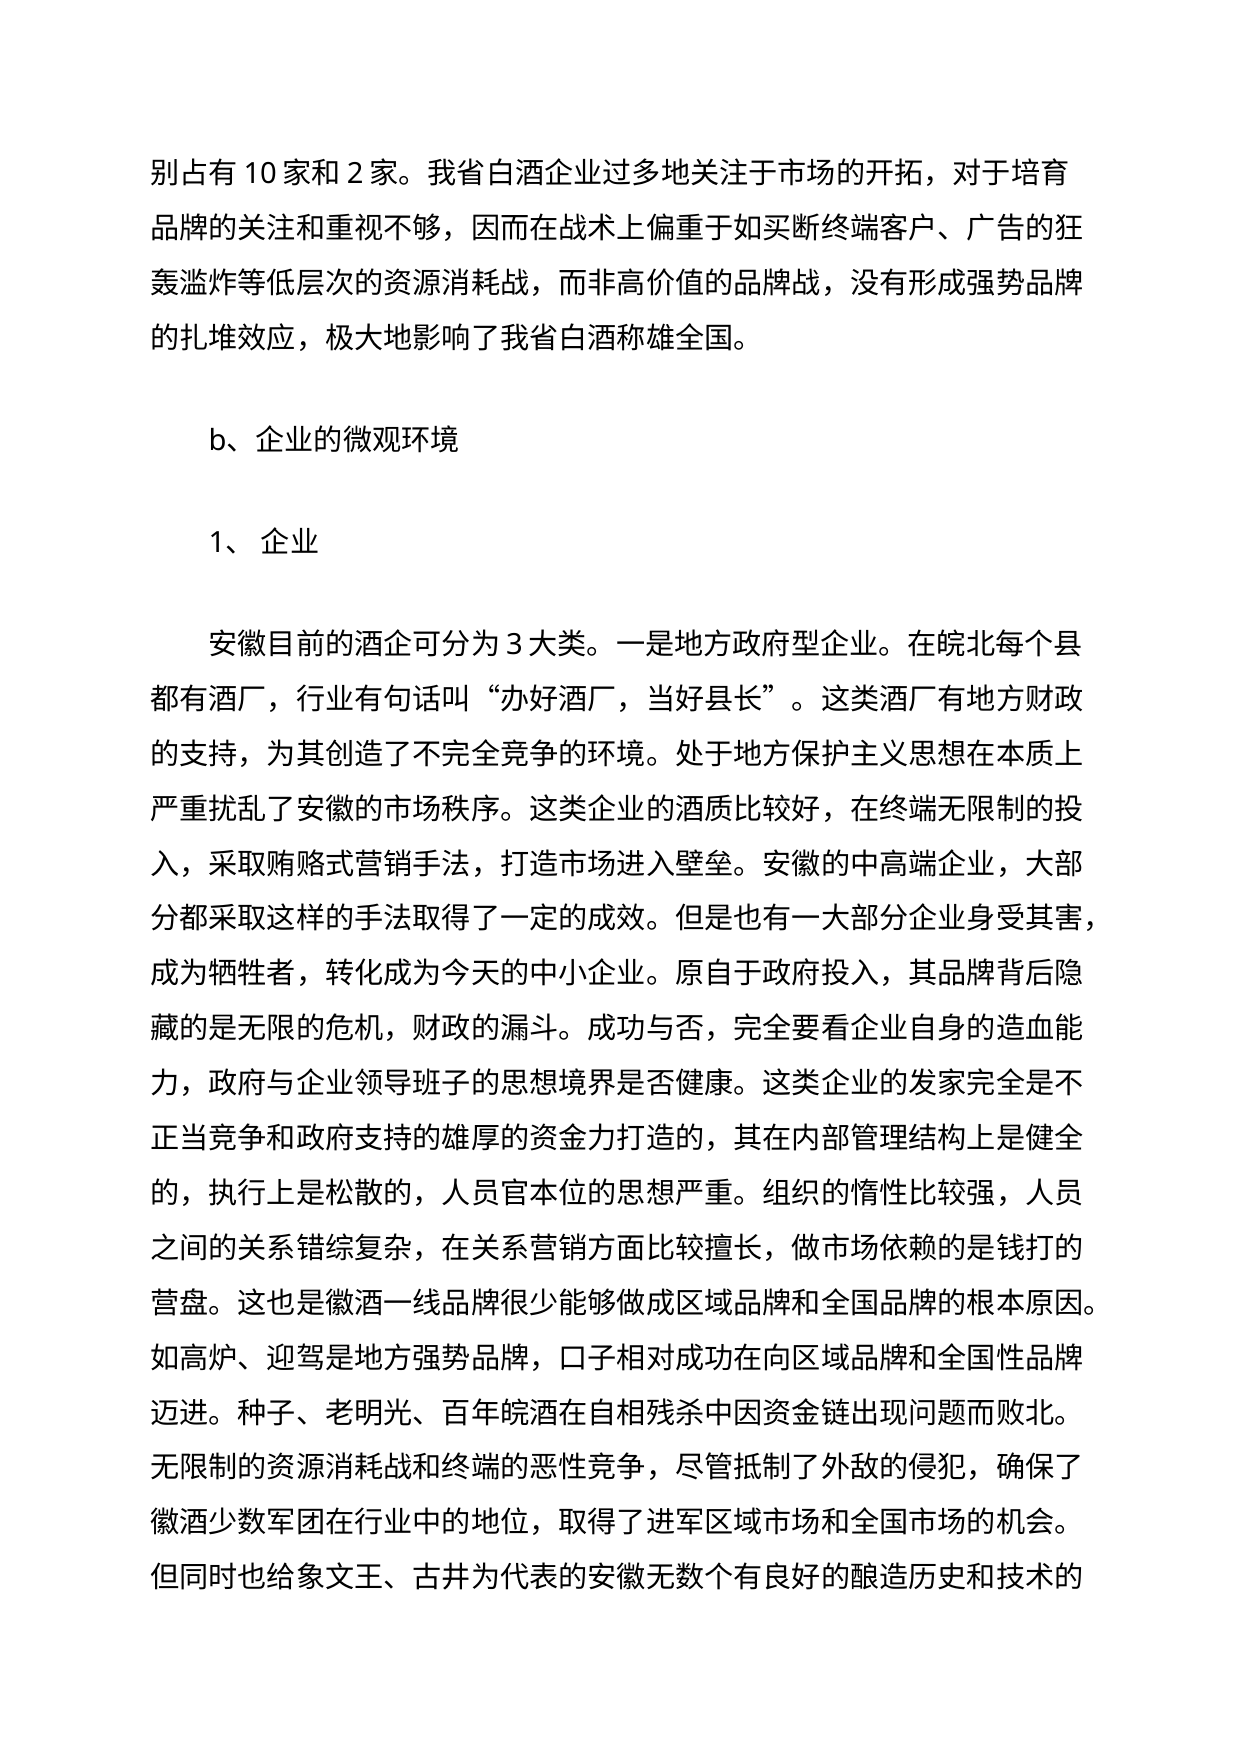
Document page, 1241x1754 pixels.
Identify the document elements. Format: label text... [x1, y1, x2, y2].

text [150, 150, 1090, 357]
text 1、 企业 [150, 518, 1090, 561]
text b、企业的微观环境 [150, 417, 1090, 459]
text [150, 621, 1090, 1596]
